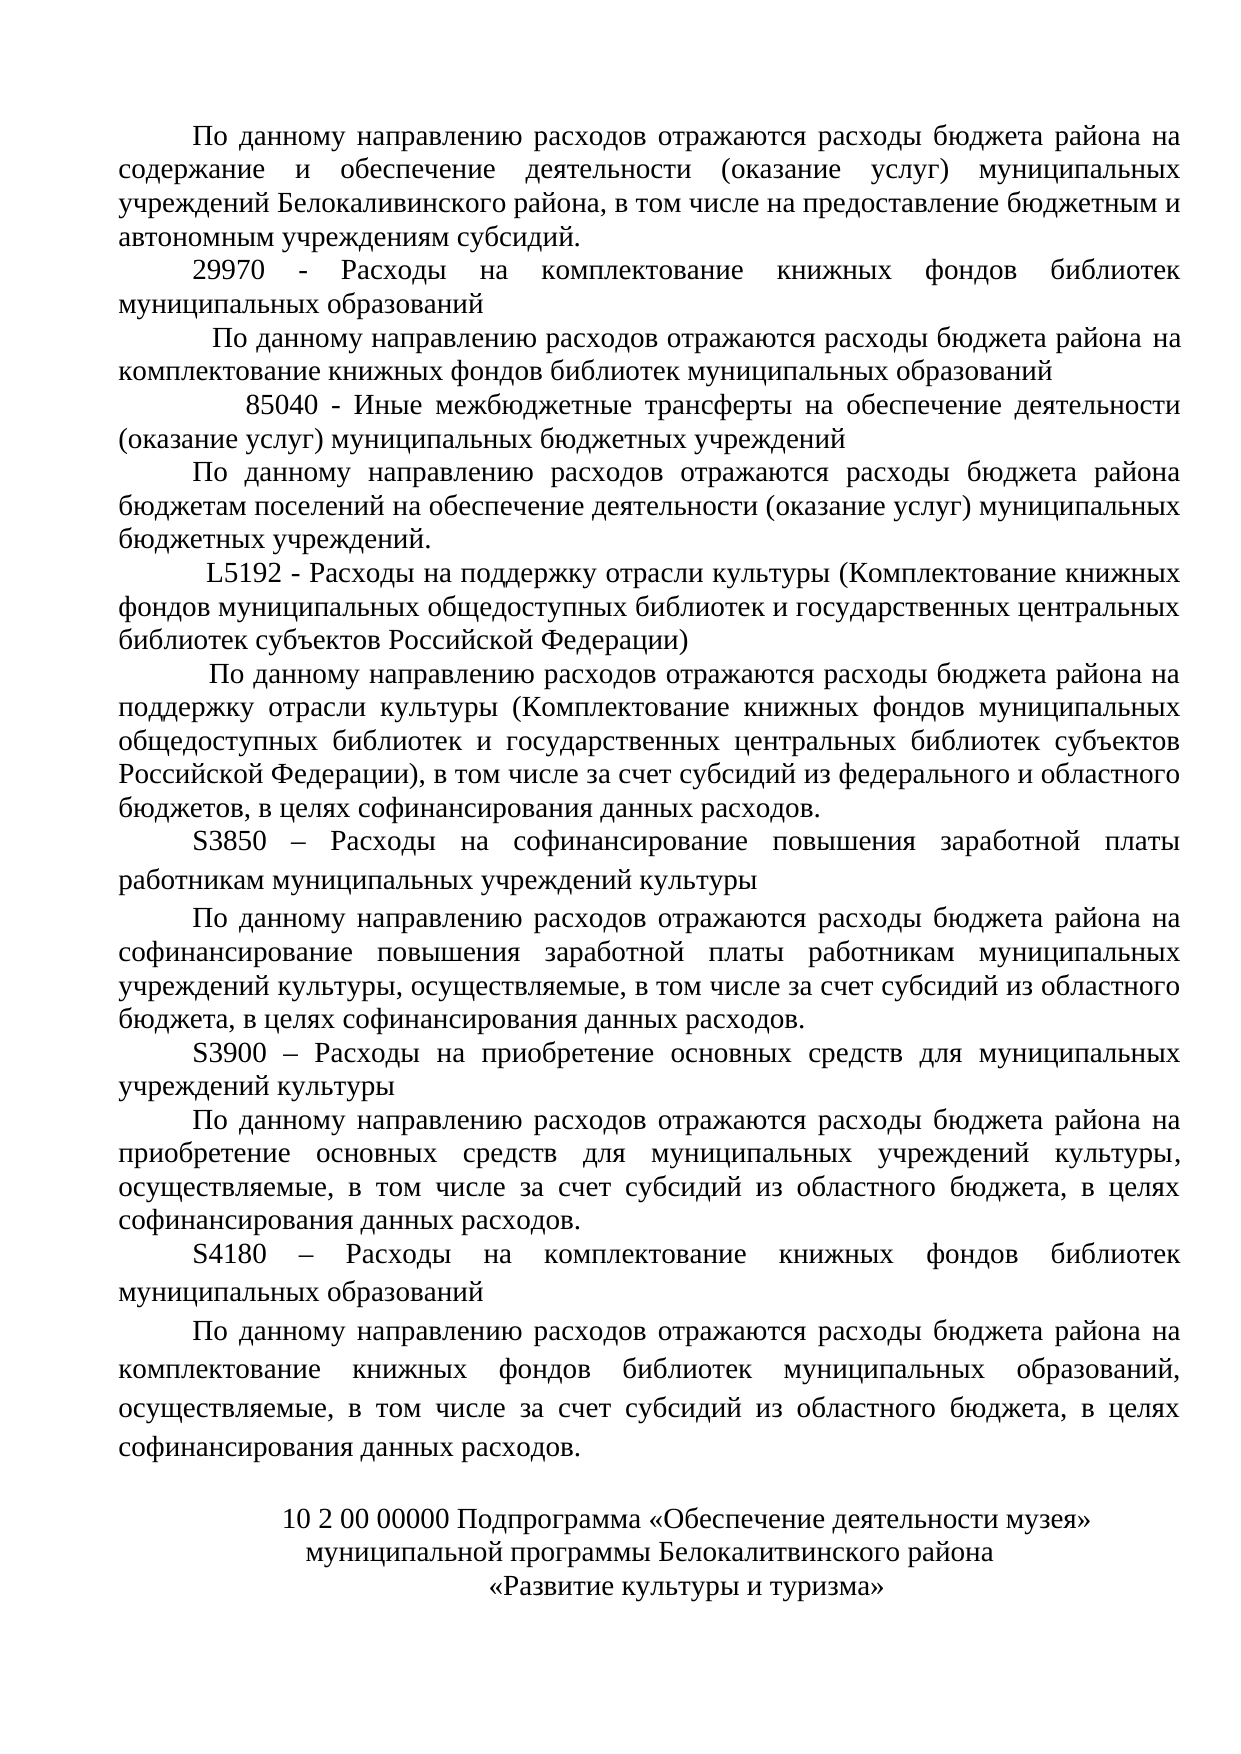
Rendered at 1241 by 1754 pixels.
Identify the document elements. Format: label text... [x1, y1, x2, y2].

text 29970 - Расходы на комплектование книжных фондов библиотек муниципальных образований [118, 252, 1181, 319]
text По данному направлению расходов отражаются расходы бюджета района на приобретение основных средств для муниципальных учреждений культуры, осуществляемые, в том числе за счет субсидий из областного бюджета, в целях софинансирования данных расходов. [118, 1102, 1181, 1236]
text S3850 – Расходы на софинансирование повышения заработной платы работникам муниципальных учреждений культуры [118, 823, 1181, 896]
text «Развитие культуры и туризма» [118, 1568, 1181, 1601]
text L5192 - Расходы на поддержку отрасли культуры (Комплектование книжных фондов муниципальных общедоступных библиотек и государственных центральных библиотек субъектов Российской Федерации) [118, 555, 1181, 656]
text По данному направлению расходов отражаются расходы бюджета района на комплектование книжных фондов библиотек муниципальных образований, осуществляемые, в том числе за счет субсидий из областного бюджета, в целях софинансирования данных расходов. [118, 1313, 1181, 1462]
text 85040 - Иные межбюджетные трансферты на обеспечение деятельности (оказание услуг) муниципальных бюджетных учреждений [118, 387, 1181, 454]
text По данному направлению расходов отражаются расходы бюджета района на софинансирование повышения заработной платы работникам муниципальных учреждений культуры, осуществляемые, в том числе за счет субсидий из областного бюджета, в целях софинансирования данных расходов. [118, 901, 1181, 1035]
text По данному направлению расходов отражаются расходы бюджета района на поддержку отрасли культуры (Комплектование книжных фондов муниципальных общедоступных библиотек и государственных центральных библиотек субъектов Российской Федерации), в том числе за счет субсидий из федерального и областного бюджетов, в целях софинансирования данных расходов. [118, 656, 1181, 823]
text По данному направлению расходов отражаются расходы бюджета района на содержание и обеспечение деятельности (оказание услуг) муниципальных учреждений Белокаливинского района, в том числе на предоставление бюджетным и автономным учреждениям субсидий. [118, 118, 1181, 252]
text S3900 – Расходы на приобретение основных средств для муниципальных учреждений культуры [118, 1035, 1181, 1102]
text S4180 – Расходы на комплектование книжных фондов библиотек муниципальных образований [118, 1236, 1181, 1308]
text По данному направлению расходов отражаются расходы бюджета района бюджетам поселений на обеспечение деятельности (оказание услуг) муниципальных бюджетных учреждений. [118, 454, 1181, 555]
text 10 2 00 00000 Подпрограмма «Обеспечение деятельности музея» муниципальной программы Белокалитвинского района [118, 1501, 1181, 1568]
text По данному направлению расходов отражаются расходы бюджета района на комплектование книжных фондов библиотек муниципальных образований [118, 320, 1181, 387]
